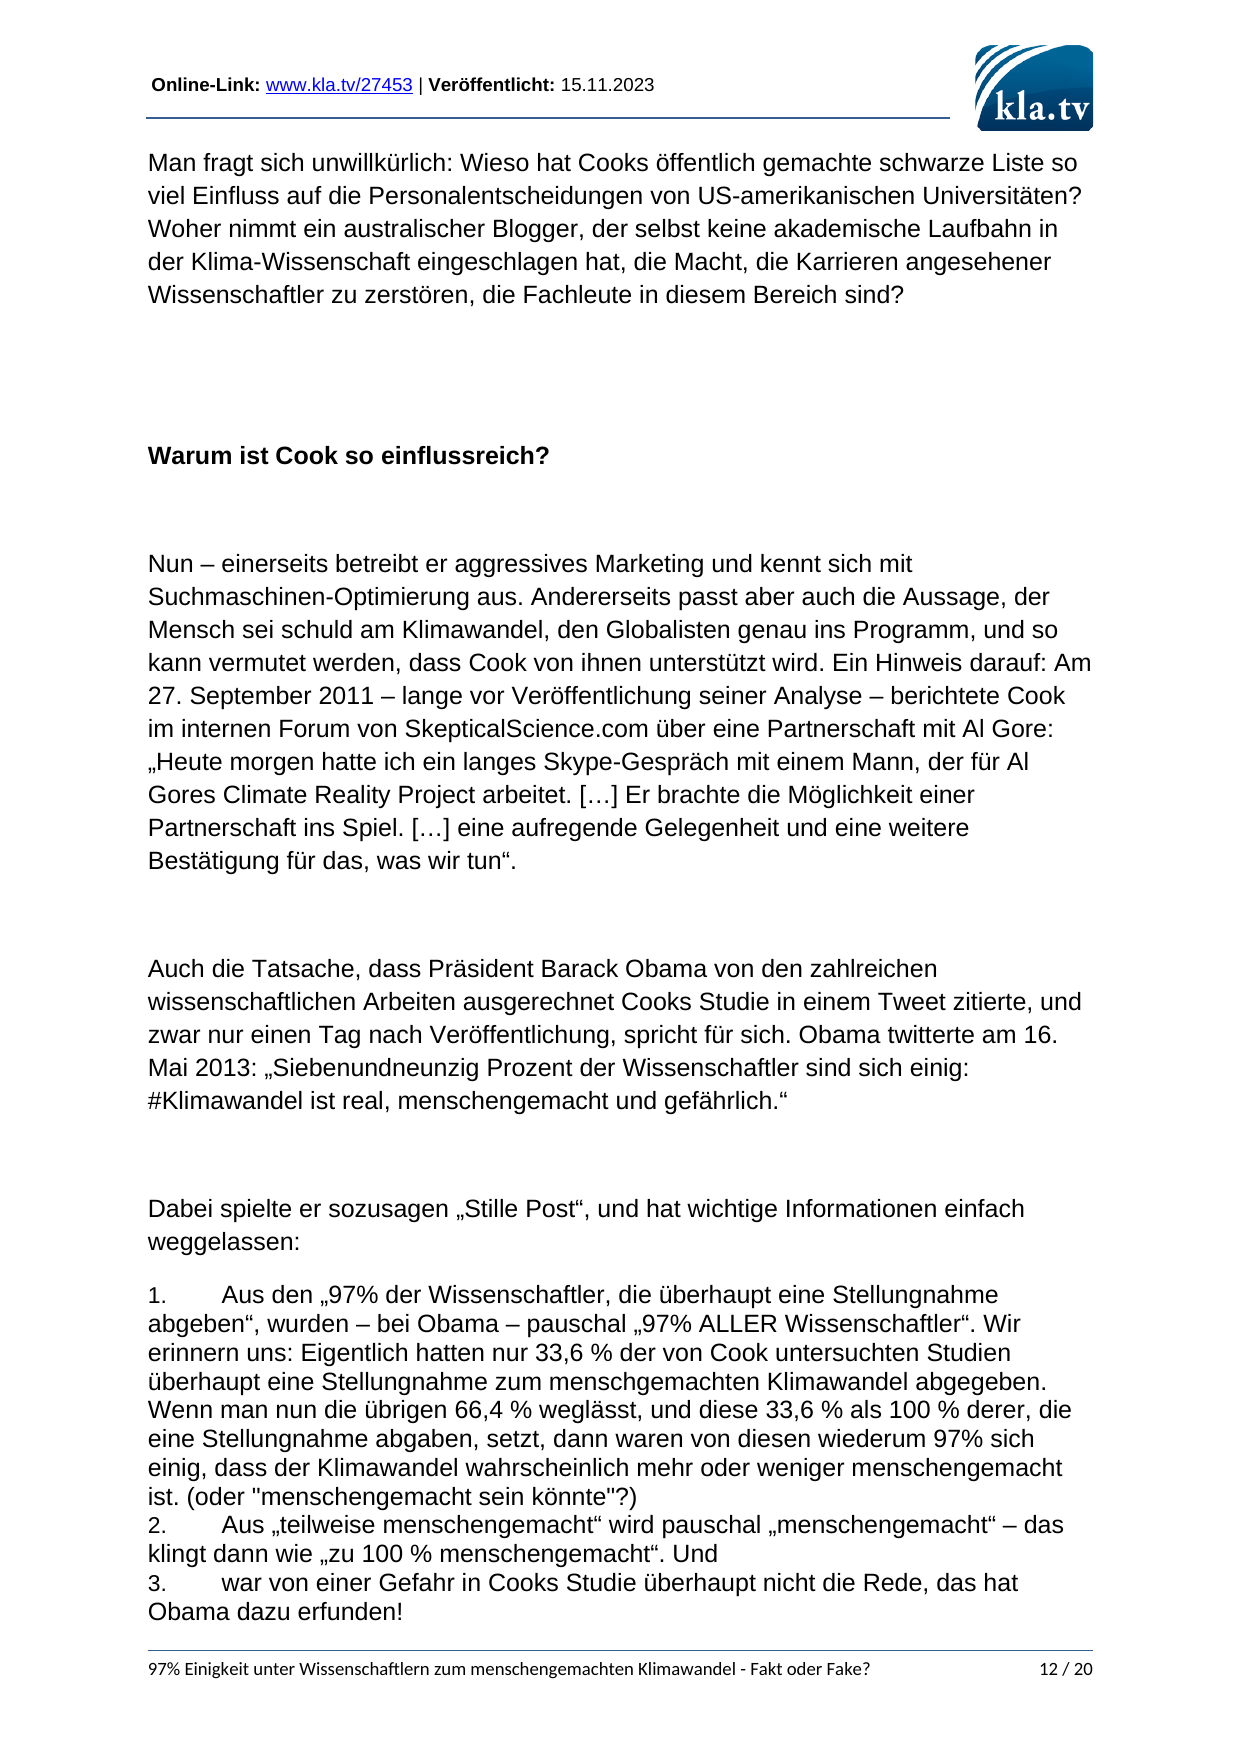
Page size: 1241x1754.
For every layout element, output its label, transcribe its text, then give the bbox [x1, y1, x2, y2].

text Nun – einerseits betreibt er aggressives Marketing und kennt sich mit Suchmaschinen-Optimierung aus. Andererseits passt aber auch die Aussage, der Mensch sei schuld am Klimawandel, den Globalisten genau ins Programm, und so kann vermutet werden, dass Cook von ihnen unterstützt wird. Ein Hinweis darauf: Am 27. September 2011 – lange vor Veröffentlichung seiner Analyse – berichtete Cook im internen Forum von SkepticalScience.com über eine Partnerschaft mit Al Gore: „Heute morgen hatte ich ein langes Skype-Gespräch mit einem Mann, der für Al Gores Climate Reality Project arbeitet. […] Er brachte die Möglichkeit einer Partnerschaft ins Spiel. […] eine aufregende Gelegenheit und eine weitere Bestätigung für das, was wir tun“. [148, 549, 1093, 875]
list Aus den „97% der Wissenschaftler, die überhaupt eine Stellungnahme abgeben“, wurden – bei Obama – pauschal „97% ALLER Wissenschaftler“. Wir erinnern uns: Eigentlich hatten nur 33,6 % der von Cook untersuchten Studien überhaupt eine Stellungnahme zum menschgemachten Klimawandel abgegeben. Wenn man nun die übrigen 66,4 % weglässt, und diese 33,6 % als 100 % derer, die eine Stellungnahme abgaben, setzt, dann waren von diesen wiederum 97% sich einig, dass der Klimawandel wahrscheinlich mehr oder weniger menschengemacht ist. (oder "menschengemacht sein könnte"?) [148, 1281, 1093, 1511]
text Auch die Tatsache, dass Präsident Barack Obama von den zahlreichen wissenschaftlichen Arbeiten ausgerechnet Cooks Studie in einem Tweet zitierte, und zwar nur einen Tag nach Veröffentlichung, spricht für sich. Obama twitterte am 16. Mai 2013: „Siebenundneunzig Prozent der Wissenschaftler sind sich einig: #Klimawandel ist real, menschengemacht und gefährlich.“ [148, 954, 1093, 1115]
list war von einer Gefahr in Cooks Studie überhaupt nicht die Rede, das hat Obama dazu erfunden! [148, 1568, 1093, 1626]
list Aus „teilweise menschengemacht“ wird pauschal „menschengemacht“ – das klingt dann wie „zu 100 % menschengemacht“. Und [148, 1511, 1093, 1568]
text Man fragt sich unwillkürlich: Wieso hat Cooks öffentlich gemachte schwarze Liste so viel Einfluss auf die Personalentscheidungen von US-amerikanischen Universitäten? Woher nimmt ein australischer Blogger, der selbst keine akademische Laufbahn in der Klima-Wissenschaft eingeschlagen hat, die Macht, die Karrieren angesehener Wissenschaftler zu zerstören, die Fachleute in diesem Bereich sind? [148, 148, 1093, 308]
text Warum ist Cook so einflussreich? [148, 441, 1093, 470]
text Dabei spielte er sozusagen „Stille Post“, und hat wichtige Informationen einfach weggelassen: [148, 1194, 1093, 1255]
